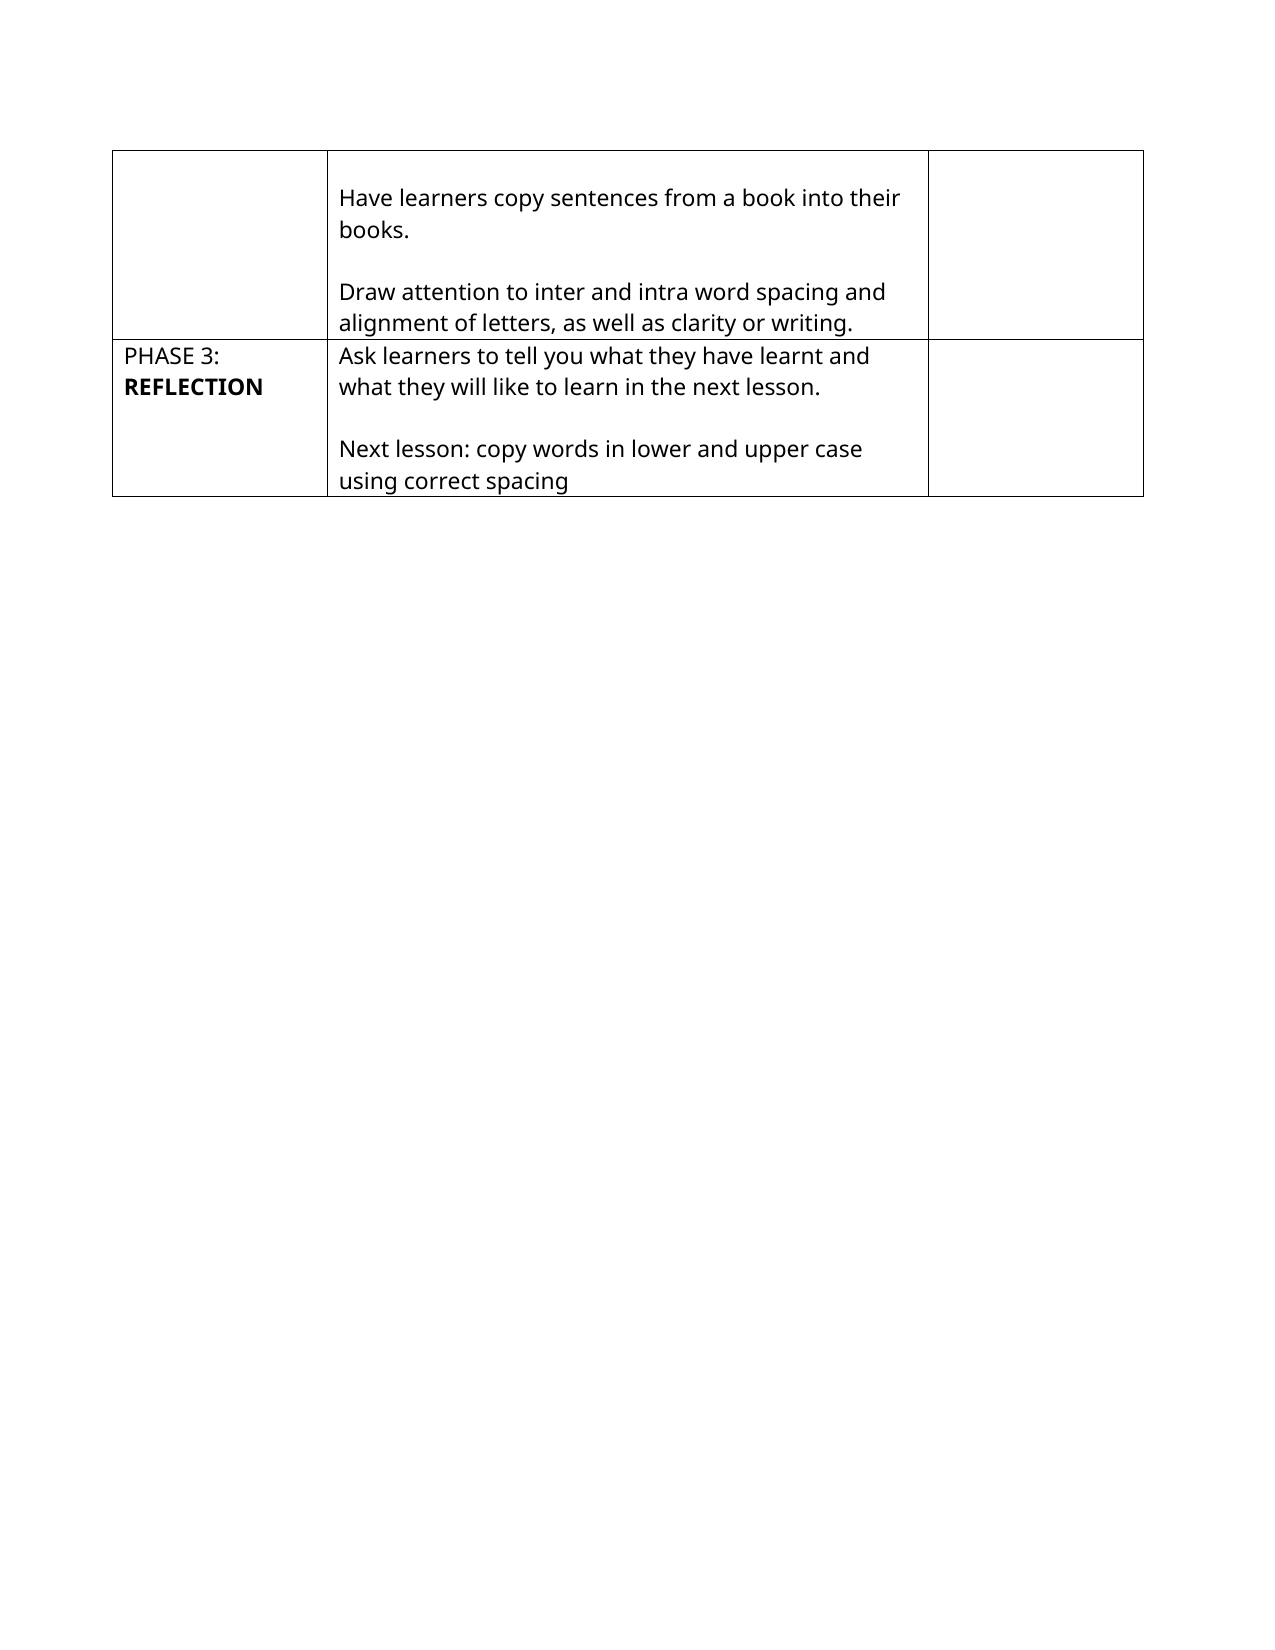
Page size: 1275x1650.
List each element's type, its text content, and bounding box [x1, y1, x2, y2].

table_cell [113, 151, 327, 338]
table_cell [929, 151, 1143, 338]
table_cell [328, 151, 928, 338]
table_cell Ask learners to tell you what they have learnt and what they will like to learn in the next lesson. Next lesson: copy words in lower and upper case using correct spacing [328, 340, 928, 496]
table_cell [929, 340, 1143, 496]
table_cell PHASE 3: REFLECTION [113, 340, 327, 496]
